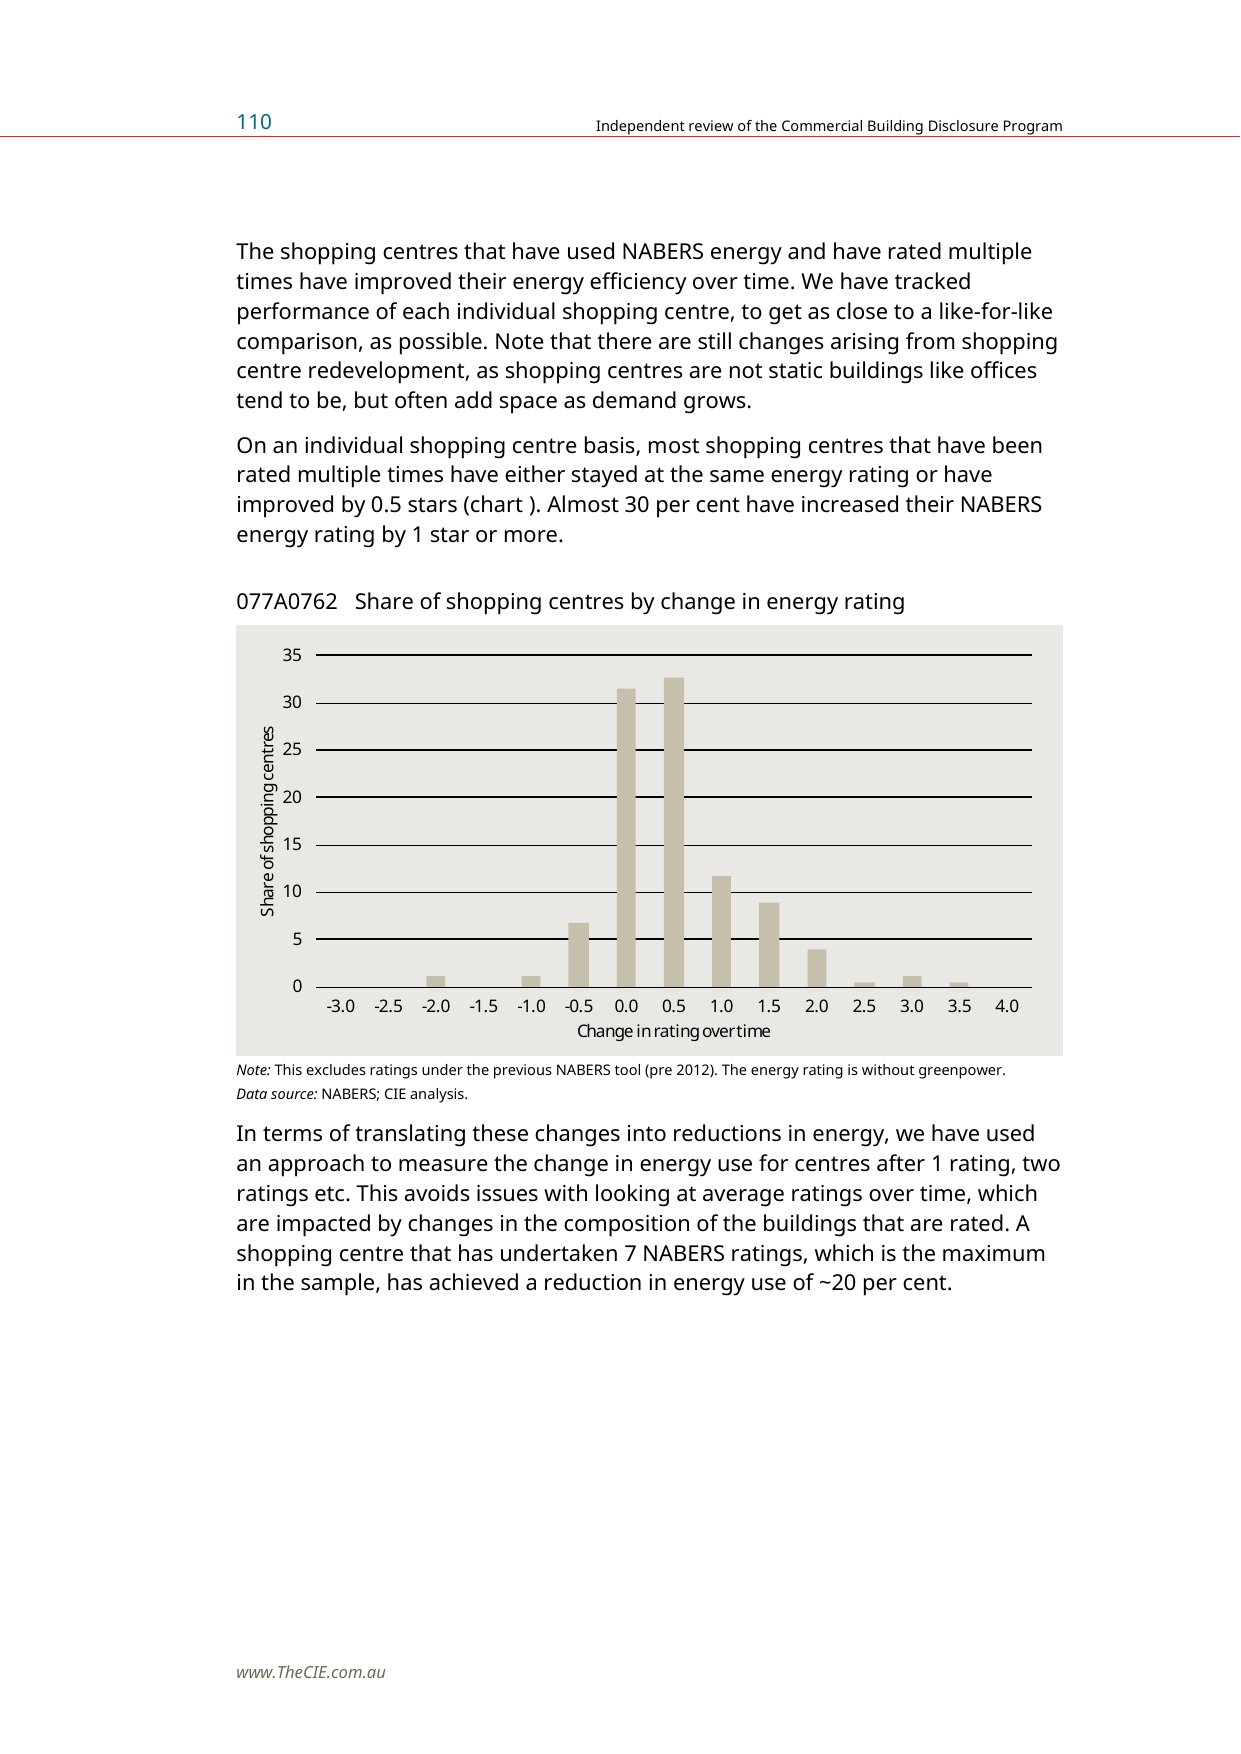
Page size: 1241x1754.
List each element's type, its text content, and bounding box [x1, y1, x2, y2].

text In terms of translating these changes into reductions in energy, we have used an approach to measure the change in energy use for centres after 1 rating, two ratings etc. This avoids issues with looking at average ratings over time, which are impacted by changes in the composition of the buildings that are rated. A shopping centre that has undertaken 7 NABERS ratings, which is the maximum in the sample, has achieved a reduction in energy use of ~20 per cent. [236, 1118, 1063, 1297]
text Note: This excludes ratings under the previous NABERS tool (pre 2012). The energy rating is without greenpower. [236, 1060, 1063, 1080]
text The shopping centres that have used NABERS energy and have rated multiple times have improved their energy efficiency over time. We have tracked performance of each individual shopping centre, to get as close to a like-for-like comparison, as possible. Note that there are still changes arising from shopping centre redevelopment, as shopping centres are not static buildings like offices tend to be, but often add space as demand grows. [236, 236, 1063, 415]
text On an individual shopping centre basis, most shopping centres that have been rated multiple times have either stayed at the same energy rating or have improved by 0.5 stars (chart 7.4). Almost 30 per cent have increased their NABERS energy rating by 1 star or more. [236, 430, 1063, 549]
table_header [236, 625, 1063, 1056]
text 7.4 Share of shopping centres by change in energy rating [236, 586, 1063, 616]
text Data source: NABERS; CIE analysis. [236, 1084, 1063, 1104]
